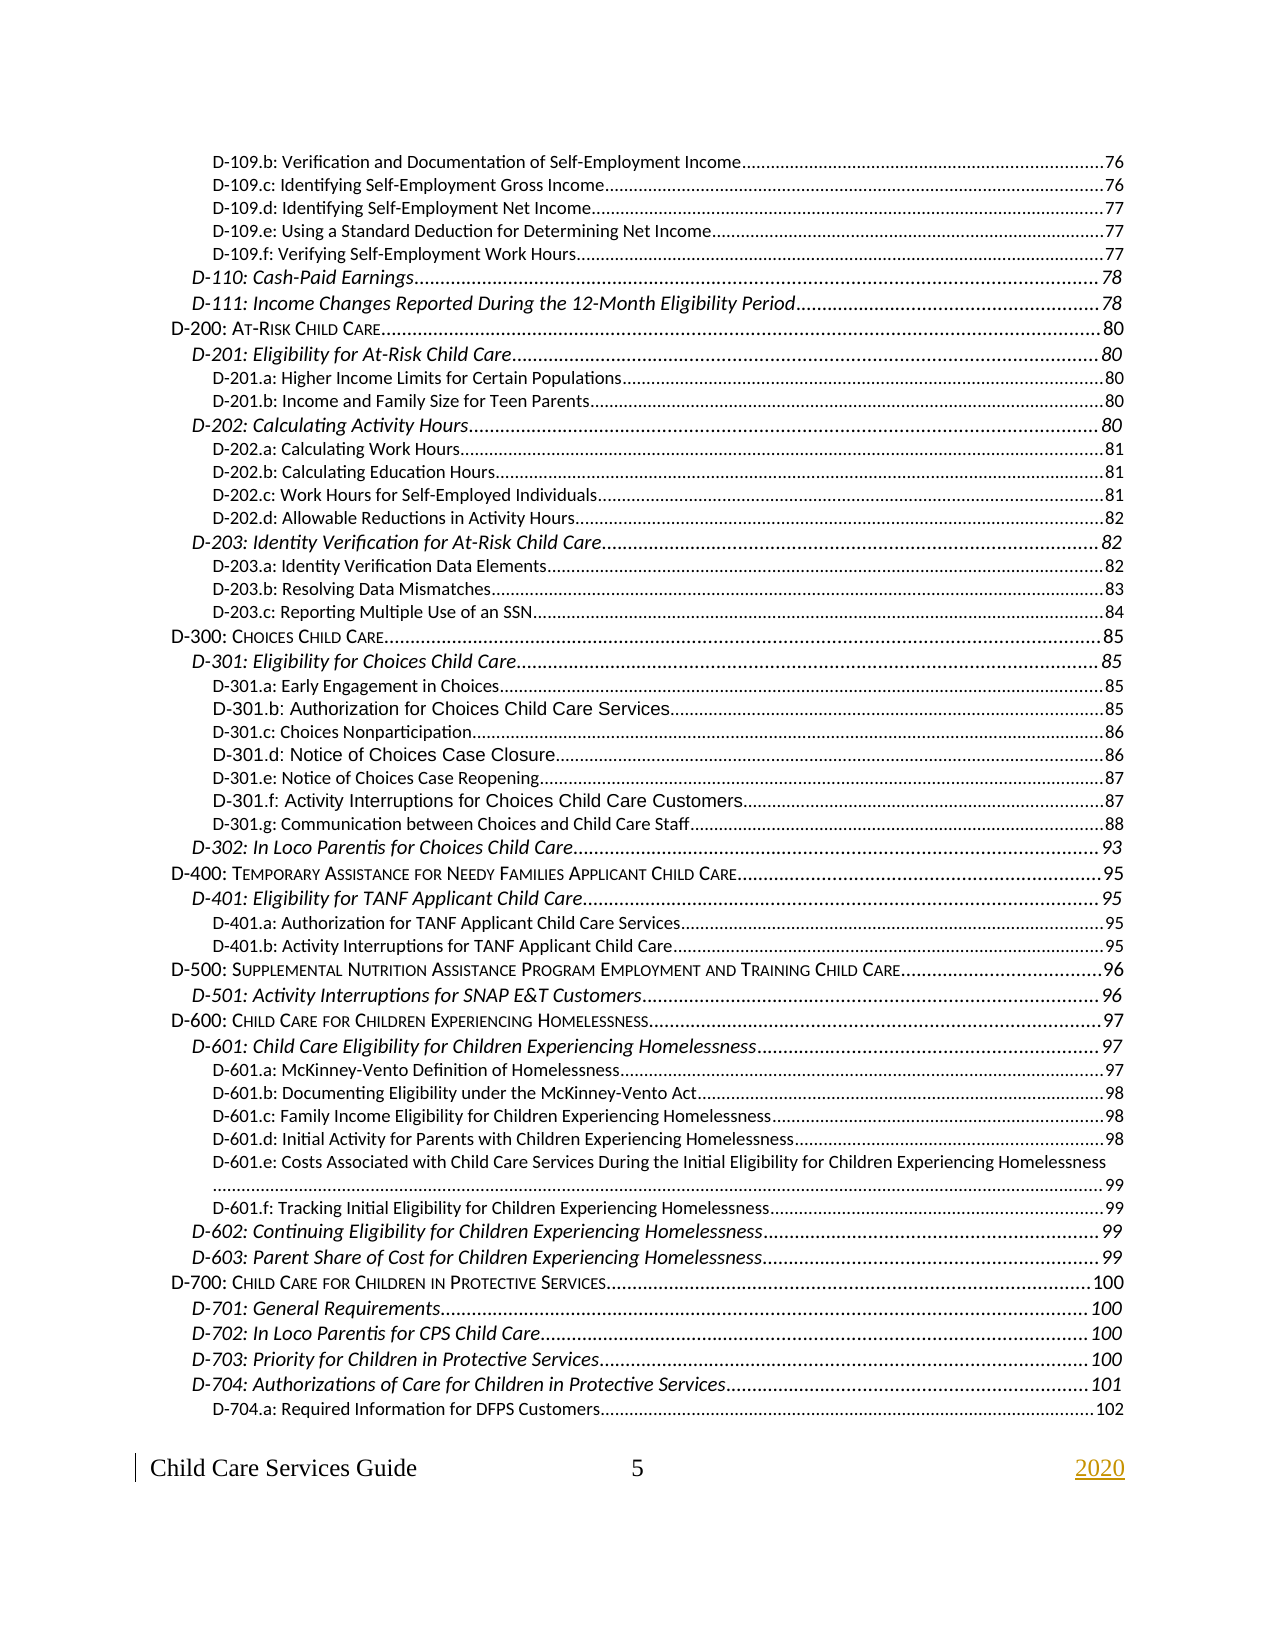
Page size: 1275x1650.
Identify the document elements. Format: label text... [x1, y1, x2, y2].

text D-601.a: McKinney-Vento Definition of Homelessness 97 [212, 1058, 1125, 1081]
text D-111: Income Changes Reported During the 12-Month Eligibility Period 78 [192, 290, 1125, 315]
text D-704.a: Required Information for DFPS Customers 102 [212, 1397, 1125, 1419]
text D-703: Priority for Children in Protective Services 100 [192, 1346, 1125, 1371]
text D-601: Child Care Eligibility for Children Experiencing Homelessness 97 [192, 1033, 1125, 1058]
text D-601.b: Documenting Eligibility under the McKinney-Vento Act 98 [212, 1081, 1125, 1104]
text D-300: Choices Child Care 85 [171, 623, 1125, 649]
text D-201.a: Higher Income Limits for Certain Populations 80 [212, 366, 1125, 389]
text D-202.c: Work Hours for Self-Employed Individuals 81 [212, 483, 1125, 506]
text D-109.c: Identifying Self-Employment Gross Income 76 [212, 173, 1125, 196]
text D-600: Child Care for Children Experiencing Homelessness 97 [171, 1007, 1125, 1033]
text D-601.f: Tracking Initial Eligibility for Children Experiencing Homelessness 99 [212, 1196, 1125, 1219]
text D-201: Eligibility for At-Risk Child Care 80 [192, 341, 1125, 366]
text D-700: Child Care for Children in Protective Services 100 [171, 1269, 1125, 1295]
text D-501: Activity Interruptions for SNAP E&T Customers 96 [192, 982, 1125, 1007]
text D-301: Eligibility for Choices Child Care 85 [192, 649, 1125, 674]
text D-202: Calculating Activity Hours 80 [192, 412, 1125, 437]
text D-301.f: Activity Interruptions for Choices Child Care Customers 87 [212, 789, 1125, 812]
text D-301.e: Notice of Choices Case Reopening 87 [212, 766, 1125, 789]
text D-603: Parent Share of Cost for Children Experiencing Homelessness 99 [192, 1244, 1125, 1269]
text D-109.d: Identifying Self-Employment Net Income 77 [212, 196, 1125, 219]
text D-203.a: Identity Verification Data Elements 82 [212, 554, 1125, 577]
text D-200: At-Risk Child Care 80 [171, 315, 1125, 341]
text D-201.b: Income and Family Size for Teen Parents 80 [212, 389, 1125, 412]
text D-110: Cash-Paid Earnings 78 [192, 264, 1125, 290]
text D-500: Supplemental Nutrition Assistance Program Employment and Training Child Care 96 [171, 957, 1125, 982]
text D-109.b: Verification and Documentation of Self-Employment Income 76 [212, 150, 1125, 173]
text D-601.d: Initial Activity for Parents with Children Experiencing Homelessness 98 [212, 1127, 1125, 1150]
text D-202.b: Calculating Education Hours 81 [212, 460, 1125, 483]
text D-202.d: Allowable Reductions in Activity Hours 82 [212, 506, 1125, 529]
text D-702: In Loco Parentis for CPS Child Care 100 [192, 1320, 1125, 1346]
text D-202.a: Calculating Work Hours 81 [212, 437, 1125, 460]
text D-301.d: Notice of Choices Case Closure 86 [212, 743, 1125, 766]
text D-203.b: Resolving Data Mismatches 83 [212, 577, 1125, 600]
text D-301.a: Early Engagement in Choices 85 [212, 674, 1125, 697]
text D-301.c: Choices Nonparticipation 86 [212, 720, 1125, 743]
text D-401: Eligibility for TANF Applicant Child Care 95 [192, 885, 1125, 911]
text D-704: Authorizations of Care for Children in Protective Services 101 [192, 1371, 1125, 1397]
text D-601.c: Family Income Eligibility for Children Experiencing Homelessness 98 [212, 1104, 1125, 1127]
text D-401.a: Authorization for TANF Applicant Child Care Services 95 [212, 911, 1125, 934]
text D-400: Temporary Assistance for Needy Families Applicant Child Care 95 [171, 860, 1125, 885]
text D-301.g: Communication between Choices and Child Care Staff 88 [212, 812, 1125, 834]
text D-203.c: Reporting Multiple Use of an SSN 84 [212, 600, 1125, 623]
text D-601.e: Costs Associated with Child Care Services During the Initial Eligibility for Children Experiencing Homelessness 99 [212, 1150, 1125, 1196]
text D-301.b: Authorization for Choices Child Care Services 85 [212, 697, 1125, 720]
text D-109.e: Using a Standard Deduction for Determining Net Income 77 [212, 219, 1125, 242]
text D-203: Identity Verification for At-Risk Child Care 82 [192, 529, 1125, 554]
text D-401.b: Activity Interruptions for TANF Applicant Child Care 95 [212, 934, 1125, 957]
text D-302: In Loco Parentis for Choices Child Care 93 [192, 834, 1125, 860]
text D-602: Continuing Eligibility for Children Experiencing Homelessness 99 [192, 1219, 1125, 1244]
text D-109.f: Verifying Self-Employment Work Hours 77 [212, 242, 1125, 264]
text D-701: General Requirements 100 [192, 1295, 1125, 1320]
